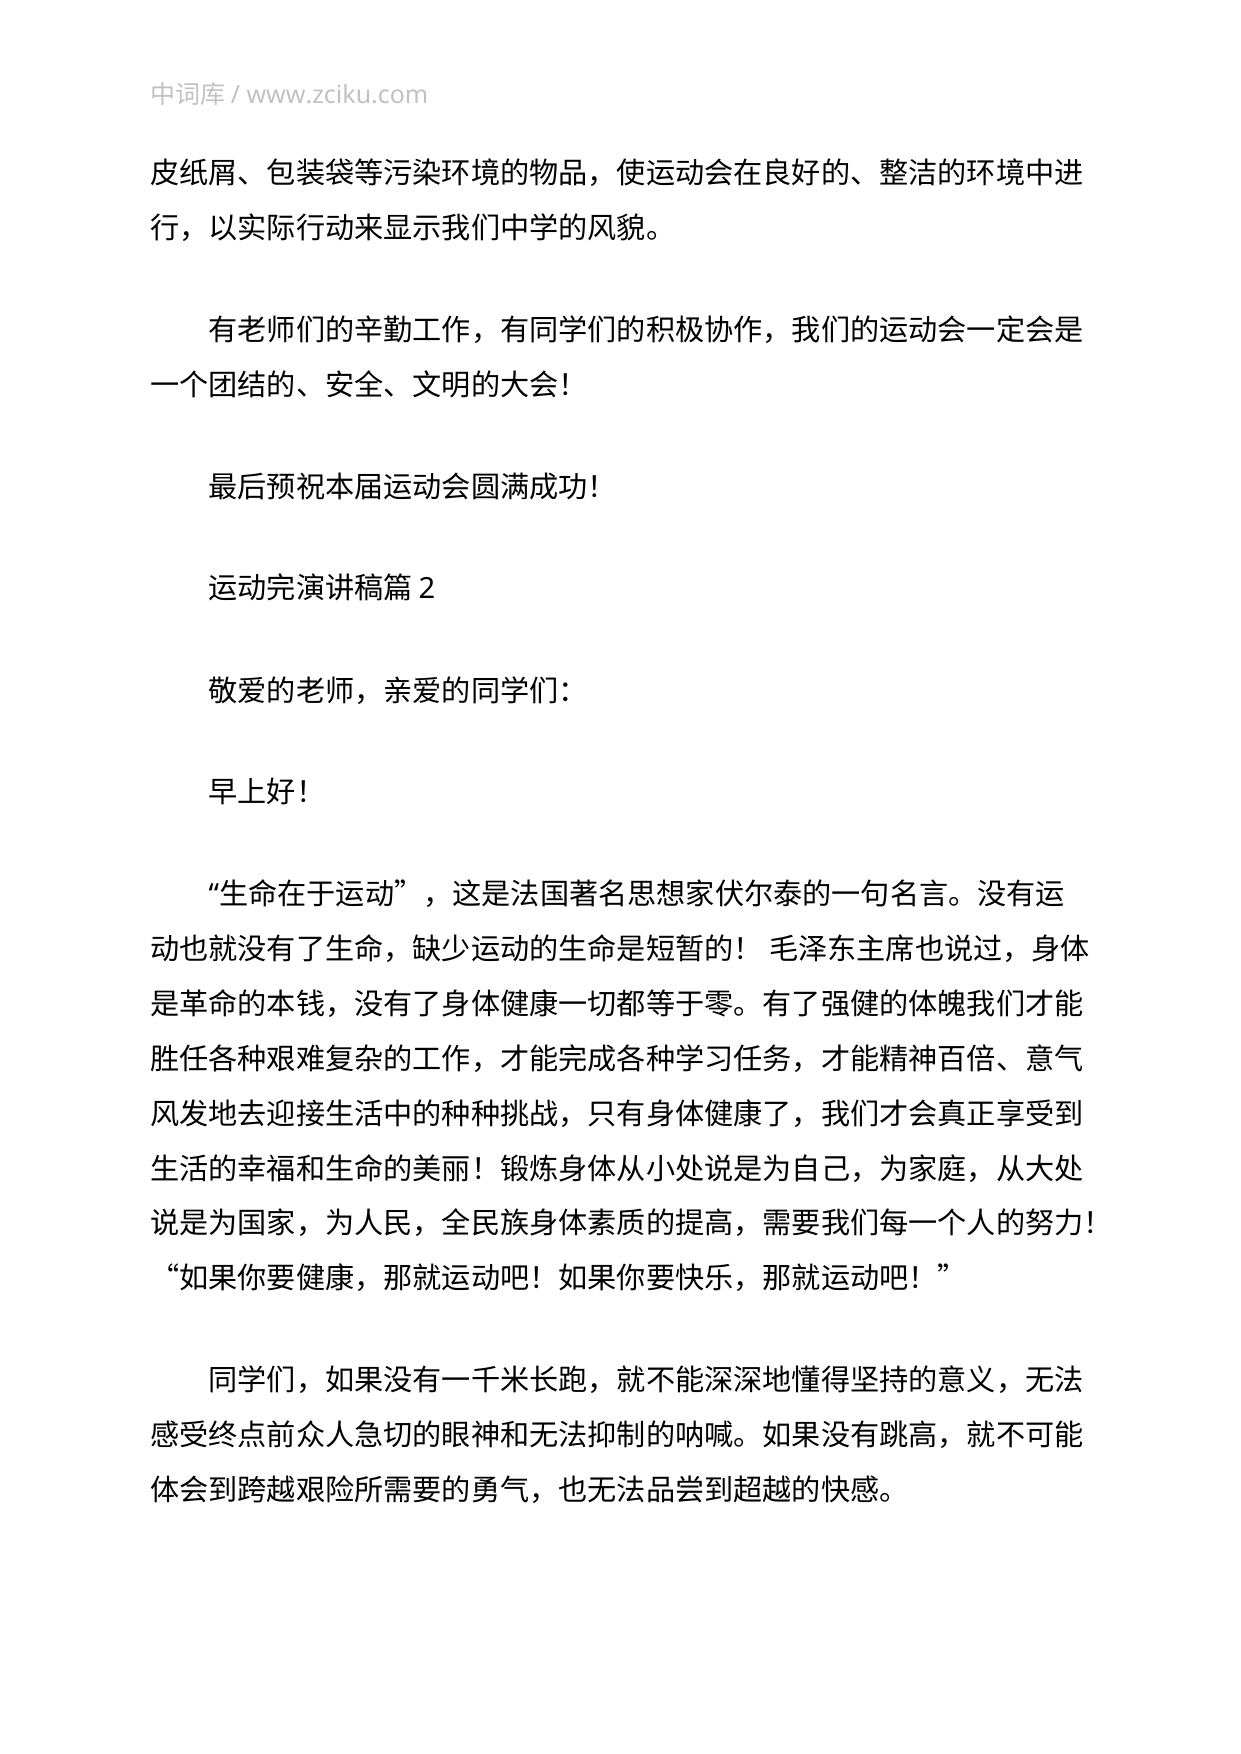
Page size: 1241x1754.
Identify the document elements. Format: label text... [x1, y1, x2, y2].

text 最后预祝本届运动会圆满成功！ [150, 463, 1090, 506]
text 同学们，如果没有一千米长跑，就不能深深地懂得坚持的意义，无法感受终点前众人急切的眼神和无法抑制的呐喊。如果没有跳高，就不可能体会到跨越艰险所需要的勇气，也无法品尝到超越的快感。 [150, 1357, 1090, 1509]
text 早上好！ [150, 769, 1090, 811]
text 运动完演讲稿篇2 [150, 565, 1090, 607]
text 有老师们的辛勤工作，有同学们的积极协作，我们的运动会一定会是一个团结的、安全、文明的大会！ [150, 307, 1090, 404]
text 敬爱的老师，亲爱的同学们： [150, 667, 1090, 709]
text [150, 150, 1090, 247]
text “生命在于运动”，这是法国著名思想家伏尔泰的一句名言。没有运动也就没有了生命，缺少运动的生命是短暂的！ 毛泽东主席也说过，身体是革命的本钱，没有了身体健康一切都等于零。有了强健的体魄我们才能胜任各种艰难复杂的工作，才能完成各种学习任务，才能精神百倍、意气风发地去迎接生活中的种种挑战，只有身体健康了，我们才会真正享受到生活的幸福和生命的美丽！锻炼身体从小处说是为自己，为家庭，从大处说是为国家，为人民，全民族身体素质的提高，需要我们每一个人的努力！“如果你要健康，那就运动吧！如果你要快乐，那就运动吧！” [150, 871, 1090, 1297]
